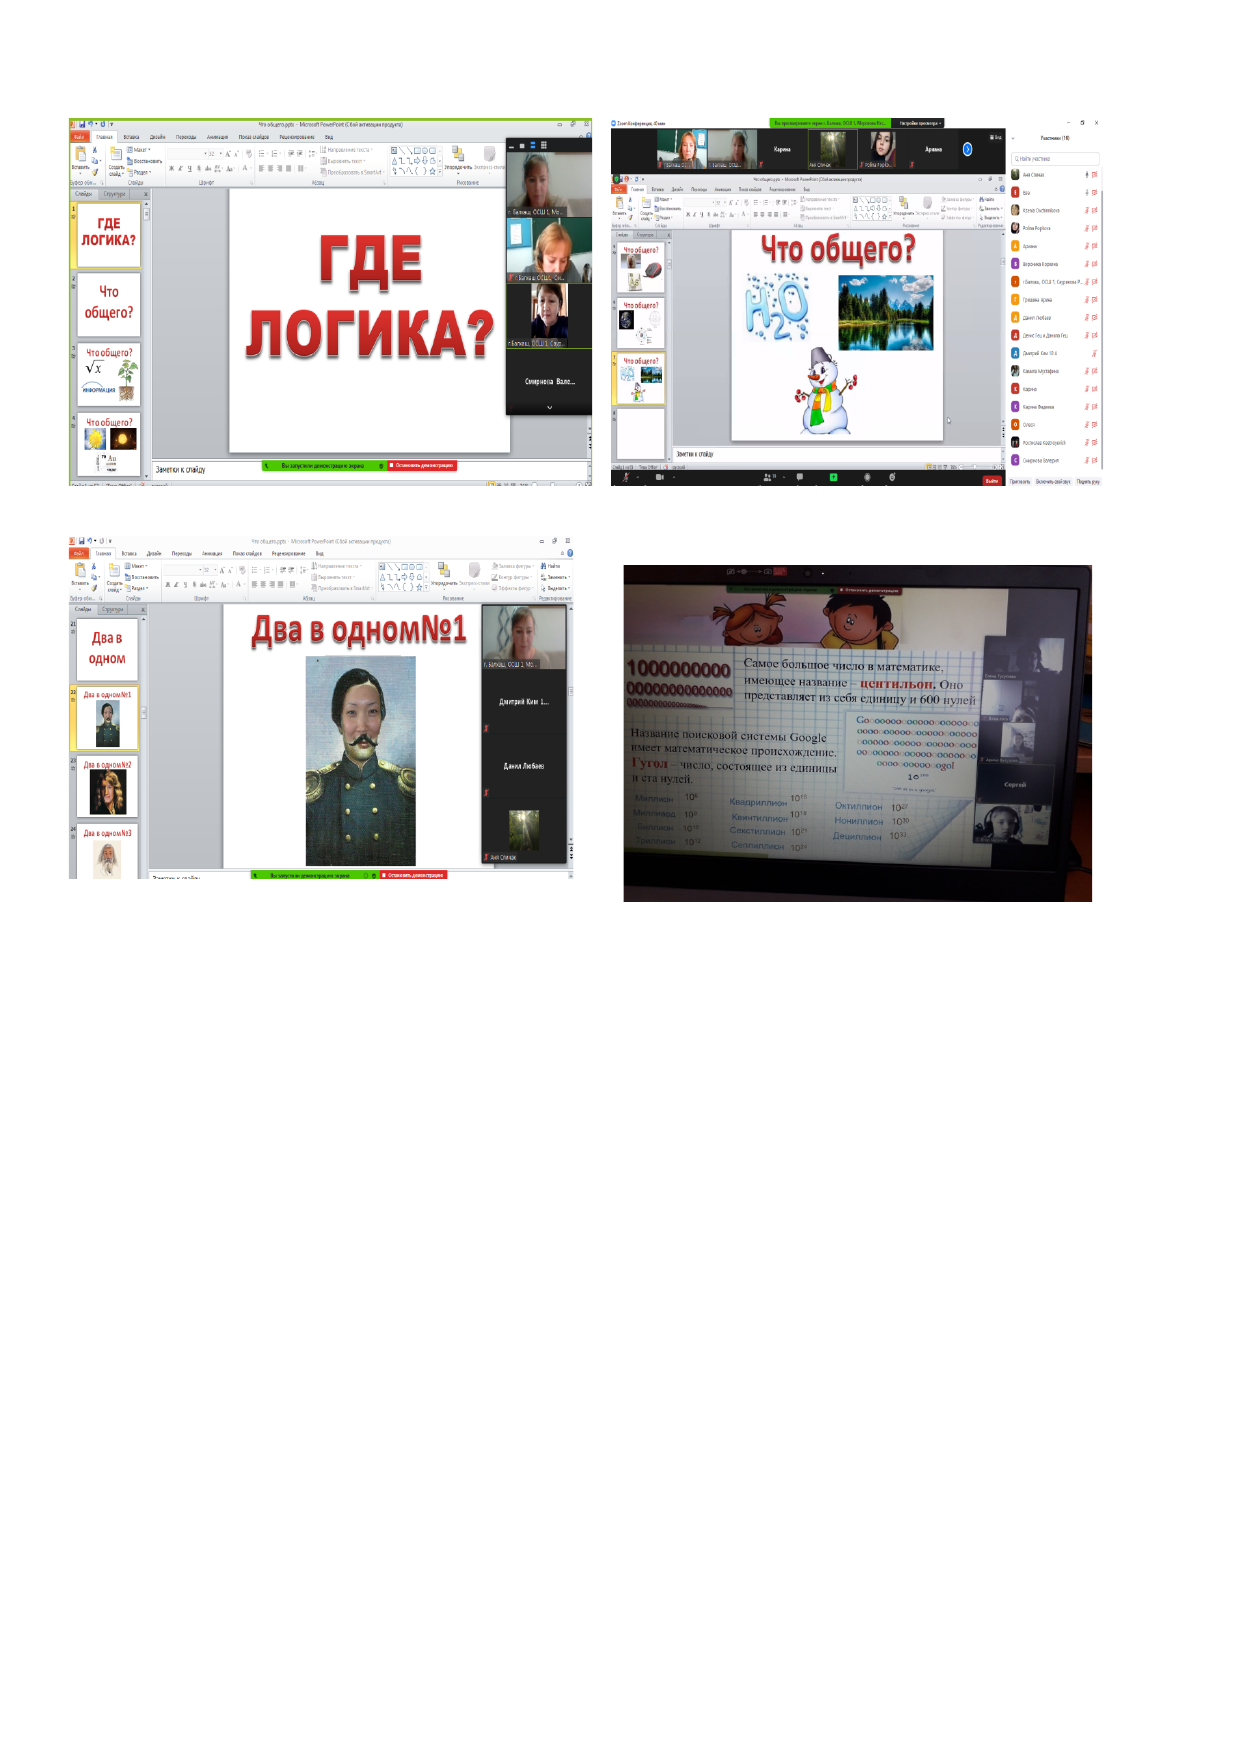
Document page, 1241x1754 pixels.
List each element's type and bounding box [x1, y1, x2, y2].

picture [68, 118, 593, 486]
picture [68, 536, 574, 879]
picture [611, 118, 1104, 486]
picture [623, 565, 1093, 902]
